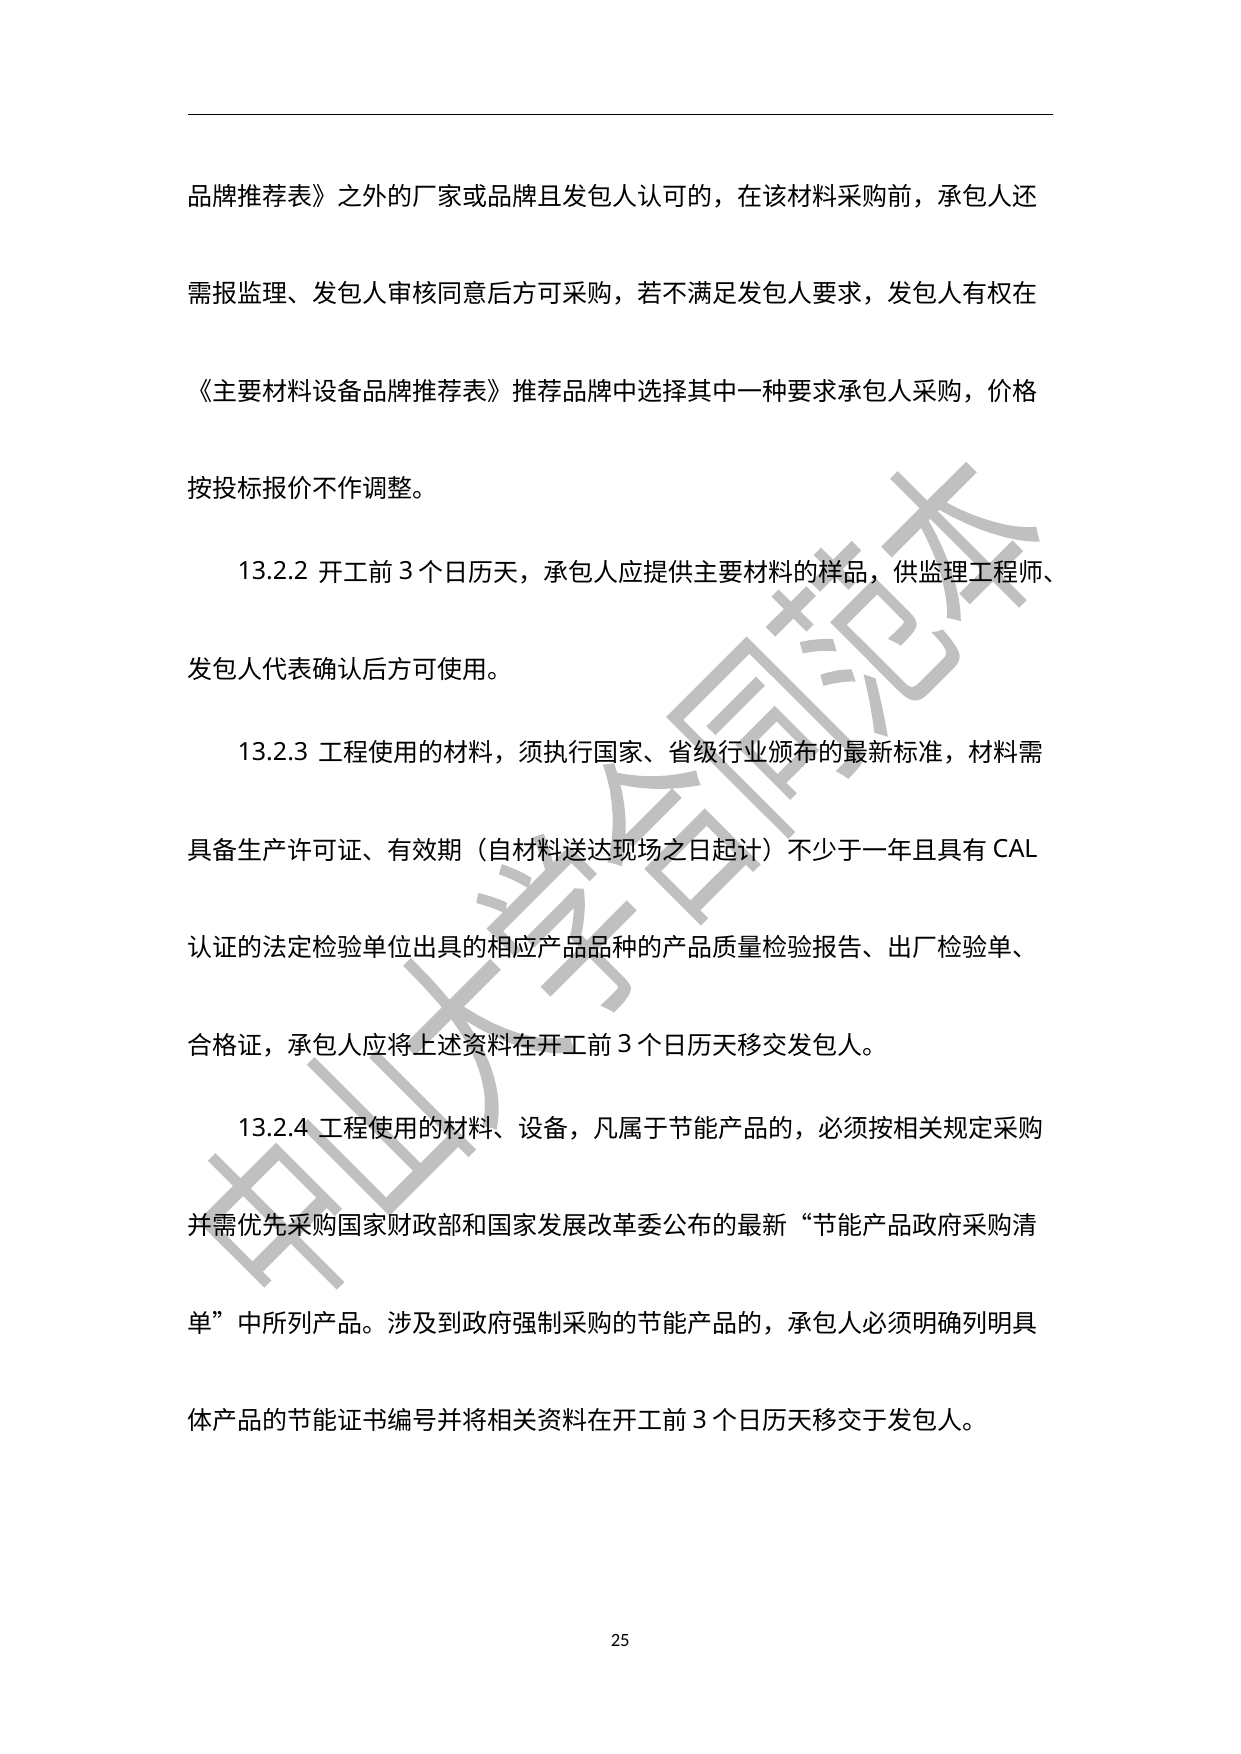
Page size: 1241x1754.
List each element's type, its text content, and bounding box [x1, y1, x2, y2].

list 工程使用的材料、设备，凡属于节能产品的，必须按相关规定采购并需优先采购国家财政部和国家发展改革委公布的最新“节能产品政府采购清单”中所列产品。涉及到政府强制采购的节能产品的，承包人必须明确列明具体产品的节能证书编号并将相关资料在开工前3个日历天移交于发包人。 [187, 1094, 1053, 1451]
list 工程使用的材料，须执行国家、省级行业颁布的最新标准，材料需具备生产许可证、有效期（自材料送达现场之日起计）不少于一年且具有CAL认证的法定检验单位出具的相应产品品种的产品质量检验报告、出厂检验单、合格证，承包人应将上述资料在开工前3个日历天移交发包人。 [187, 718, 1053, 1076]
list 开工前3个日历天，承包人应提供主要材料的样品，供监理工程师、发包人代表确认后方可使用。 [187, 538, 1053, 700]
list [187, 162, 1053, 519]
